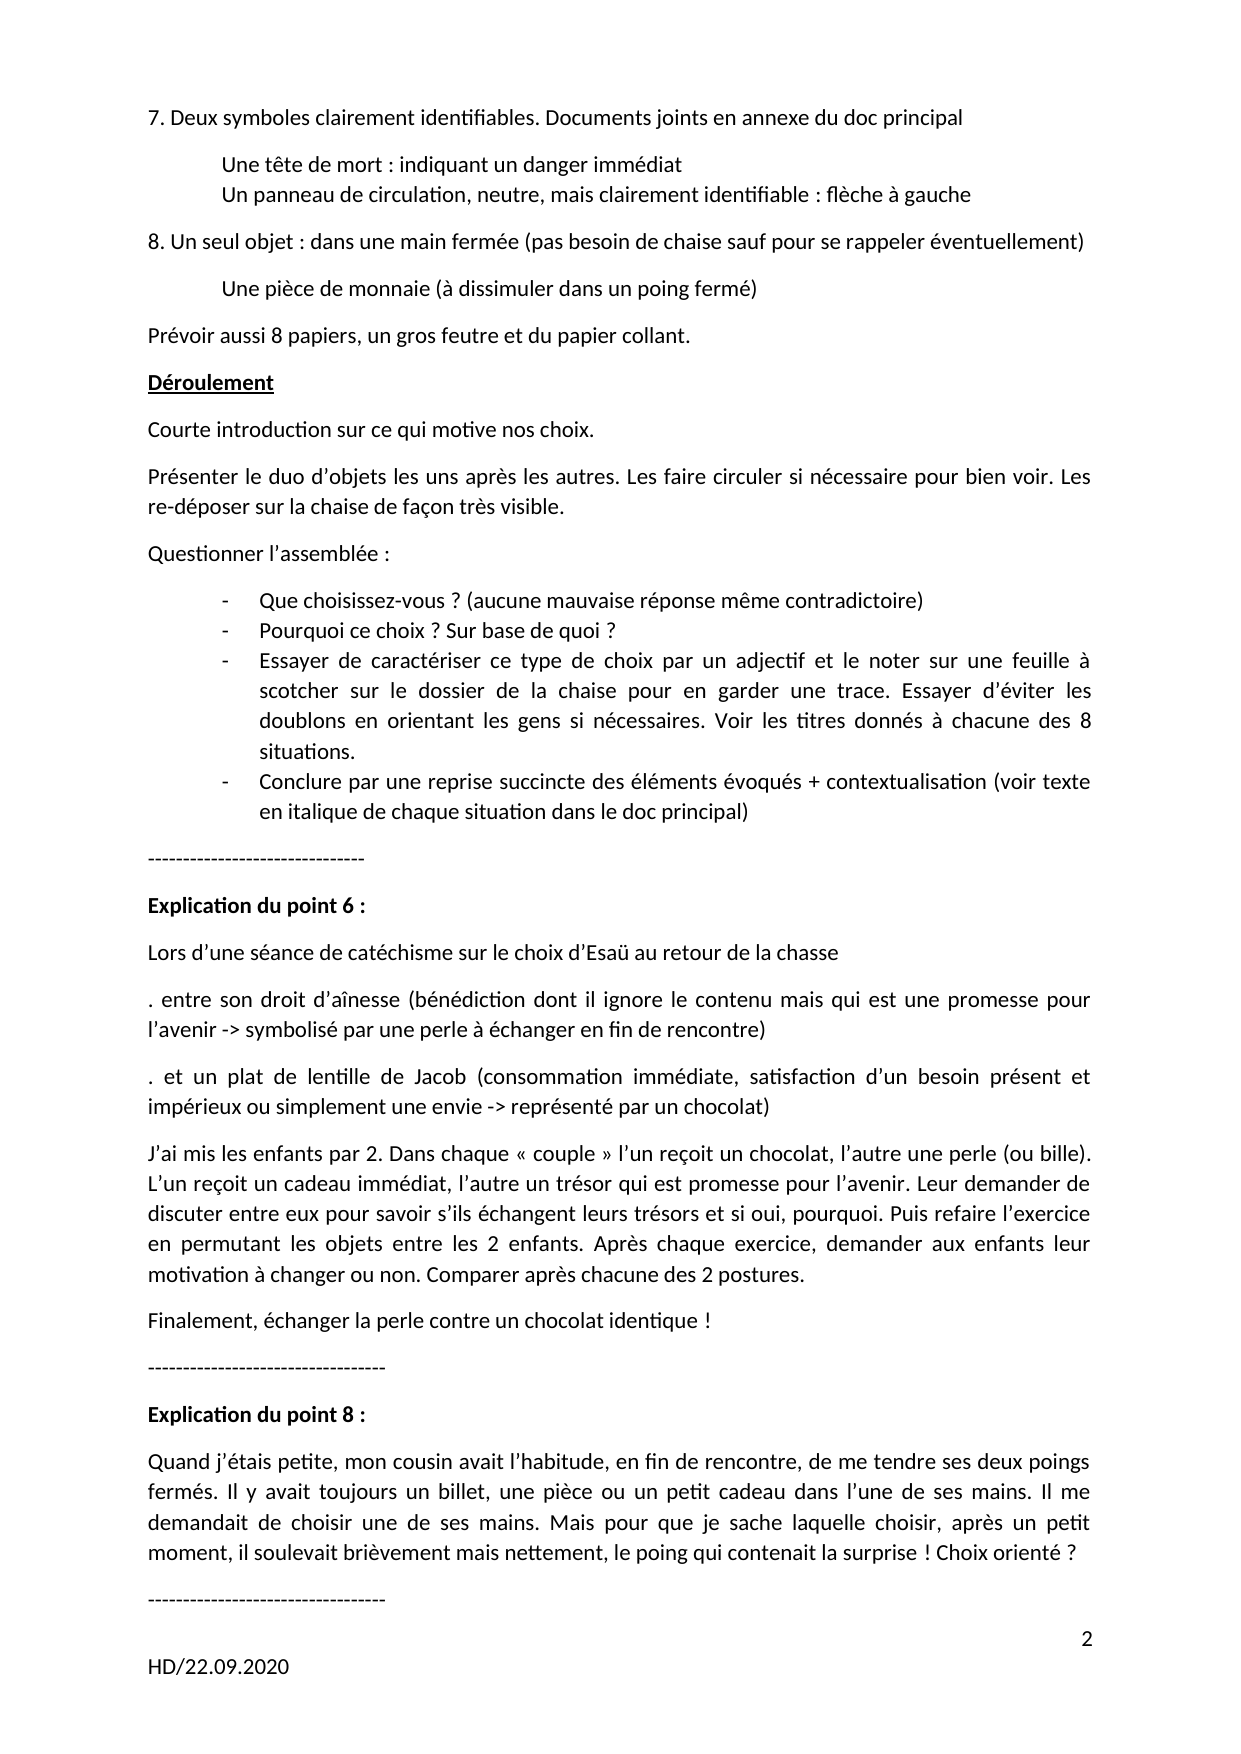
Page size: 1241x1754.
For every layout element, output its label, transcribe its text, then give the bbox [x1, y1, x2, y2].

text . et un plat de lentille de Jacob (consommation immédiate, satisfaction d’un besoin présent et impérieux ou simplement une envie -> représenté par un chocolat) [148, 1062, 1093, 1120]
text Une tête de mort : indiquant un danger immédiat [148, 150, 1093, 178]
text Questionner l’assemblée : [148, 539, 1093, 567]
text Explication du point 6 : [148, 891, 1093, 919]
text Finalement, échanger la perle contre un chocolat identique ! [148, 1307, 1093, 1334]
text Lors d’une séance de catéchisme sur le choix d’Esaü au retour de la chasse [148, 938, 1093, 966]
text Prévoir aussi 8 papiers, un gros feutre et du papier collant. [148, 321, 1093, 349]
text Déroulement [148, 368, 1093, 396]
text Présenter le duo d’objets les uns après les autres. Les faire circuler si nécessaire pour bien voir. Les re-déposer sur la chaise de façon très visible. [148, 462, 1093, 520]
text 7. Deux symboles clairement identifiables. Documents joints en annexe du doc principal [148, 103, 1093, 131]
text Explication du point 8 : [148, 1400, 1093, 1428]
list Que choisissez-vous ? (aucune mauvaise réponse même contradictoire) [222, 586, 1093, 614]
text Un panneau de circulation, neutre, mais clairement identifiable : flèche à gauche [148, 181, 1093, 208]
text . entre son droit d’aînesse (bénédiction dont il ignore le contenu mais qui est une promesse pour l’avenir -> symbolisé par une perle à échanger en fin de rencontre) [148, 985, 1093, 1043]
text Quand j’étais petite, mon cousin avait l’habitude, en fin de rencontre, de me tendre ses deux poings fermés. Il y avait toujours un billet, une pièce ou un petit cadeau dans l’une de ses mains. Il me demandait de choisir une de ses mains. Mais pour que je sache laquelle choisir, après un petit moment, il soulevait brièvement mais nettement, le poing qui contenait la surprise ! Choix orienté ? [148, 1447, 1093, 1566]
text ---------------------------------- [148, 1585, 1093, 1613]
text ------------------------------- [148, 844, 1093, 872]
list Pourquoi ce choix ? Sur base de quoi ? [222, 616, 1093, 644]
text J’ai mis les enfants par 2. Dans chaque « couple » l’un reçoit un chocolat, l’autre une perle (ou bille). L’un reçoit un cadeau immédiat, l’autre un trésor qui est promesse pour l’avenir. Leur demander de discuter entre eux pour savoir s’ils échangent leurs trésors et si oui, pourquoi. Puis refaire l’exercice en permutant les objets entre les 2 enfants. Après chaque exercice, demander aux enfants leur motivation à changer ou non. Comparer après chacune des 2 postures. [148, 1139, 1093, 1288]
text 8. Un seul objet : dans une main fermée (pas besoin de chaise sauf pour se rappeler éventuellement) [148, 227, 1093, 255]
text ---------------------------------- [148, 1353, 1093, 1381]
list Conclure par une reprise succincte des éléments évoqués + contextualisation (voir texte en italique de chaque situation dans le doc principal) [222, 767, 1093, 825]
text Courte introduction sur ce qui motive nos choix. [148, 415, 1093, 443]
list Essayer de caractériser ce type de choix par un adjectif et le noter sur une feuille à scotcher sur le dossier de la chaise pour en garder une trace. Essayer d’éviter les doublons en orientant les gens si nécessaires. Voir les titres donnés à chacune des 8 situations. [222, 646, 1093, 765]
text Une pièce de monnaie (à dissimuler dans un poing fermé) [148, 274, 1093, 302]
